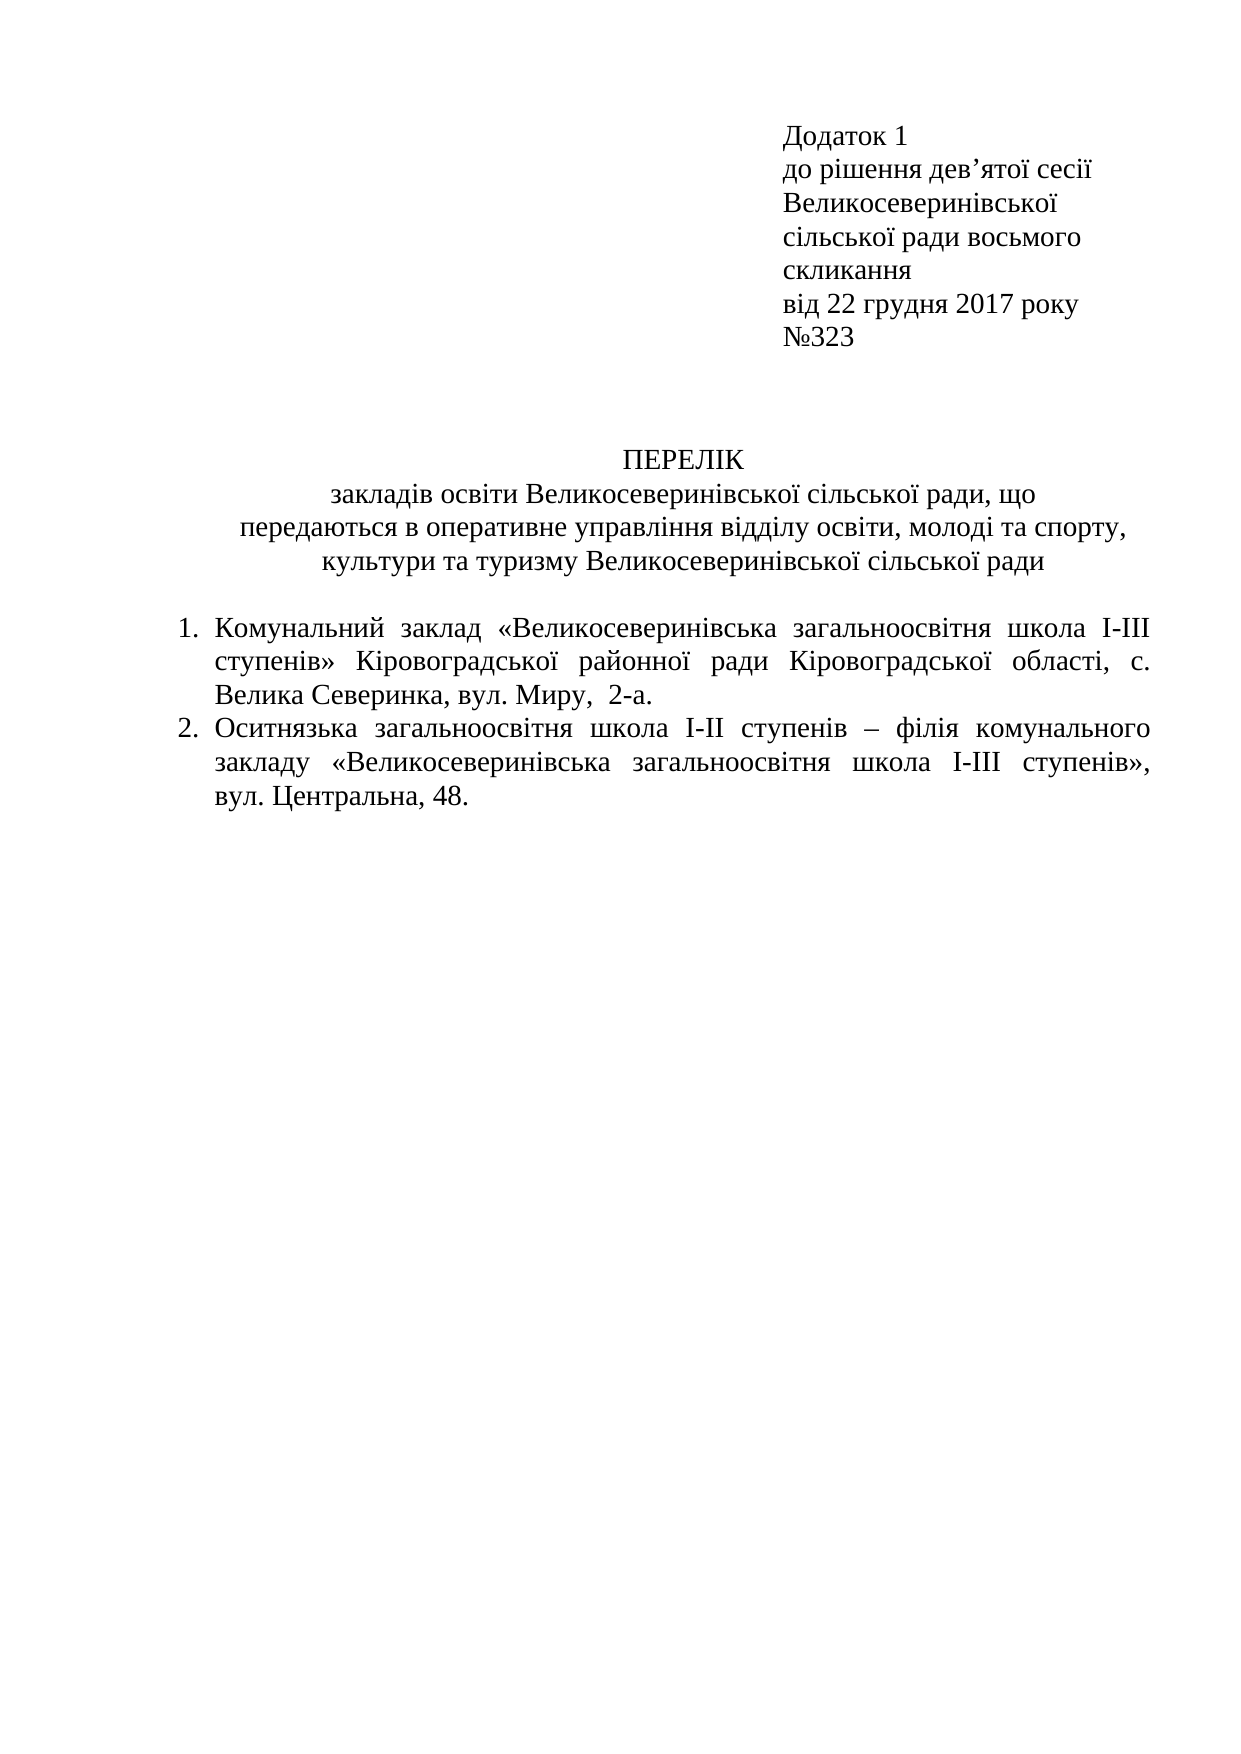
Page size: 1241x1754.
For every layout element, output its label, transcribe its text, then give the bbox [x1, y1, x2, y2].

list Оситнязька загальноосвітня школа І-ІІ ступенів – філія комунального закладу «Великосеверинівська загальноосвітня школа І-ІІІ ступенів», вул. Центральна, 48. [177, 711, 1152, 811]
text від 22 грудня 2017 року №323 [783, 286, 1152, 353]
text закладів освіти Великосеверинівської сільської ради, що [215, 476, 1152, 509]
text ПЕРЕЛІК [215, 442, 1152, 476]
text передаються в оперативне управління відділу освіти, молоді та спорту, культури та туризму Великосеверинівської сільської ради [215, 509, 1152, 576]
text Великосеверинівської сільської ради восьмого скликання [783, 185, 1152, 286]
list Комунальний заклад «Великосеверинівська загальноосвітня школа І-ІІІ ступенів» Кіровоградської районної ради Кіровоградської області, с. Велика Северинка, вул. Миру, 2-а. [177, 610, 1152, 711]
text до рішення дев’ятої сесії [783, 152, 1152, 185]
text Додаток 1 [783, 118, 1152, 152]
